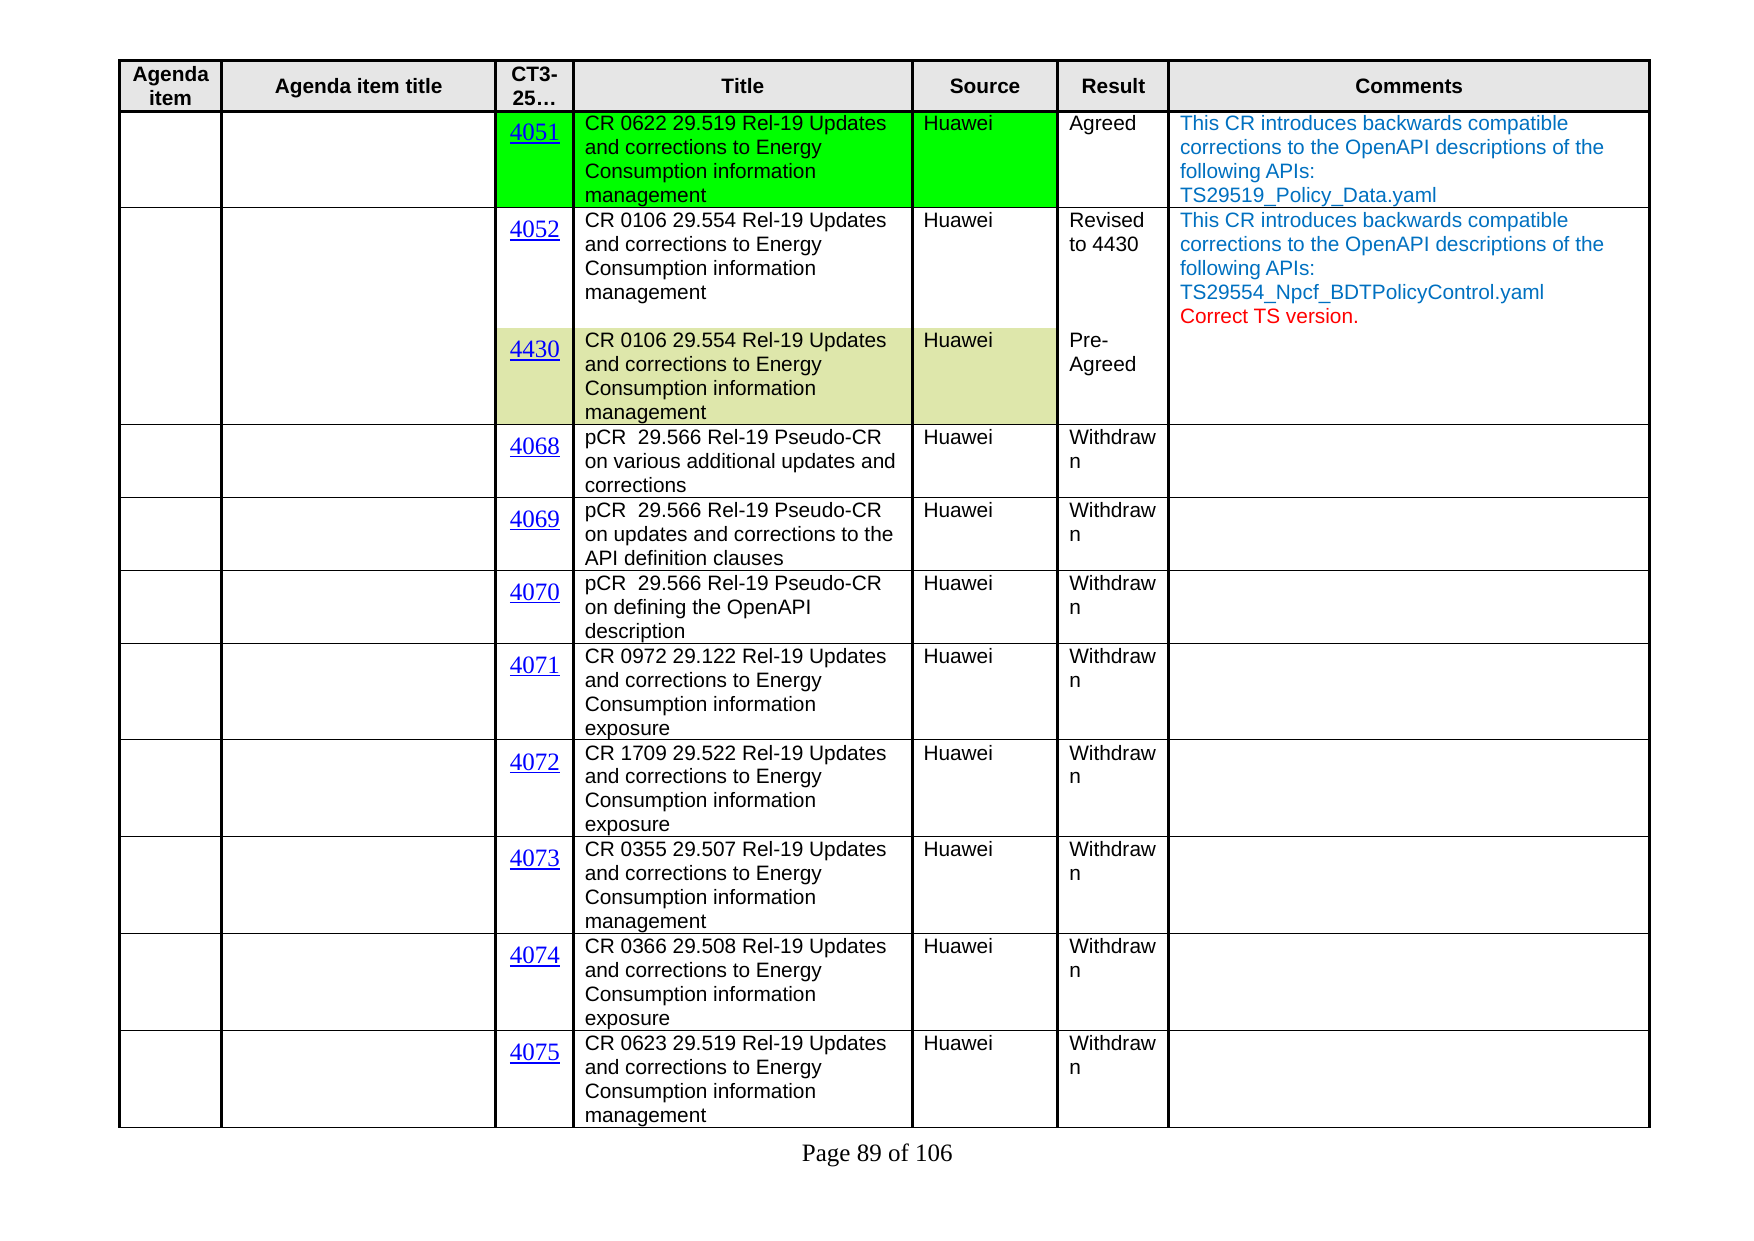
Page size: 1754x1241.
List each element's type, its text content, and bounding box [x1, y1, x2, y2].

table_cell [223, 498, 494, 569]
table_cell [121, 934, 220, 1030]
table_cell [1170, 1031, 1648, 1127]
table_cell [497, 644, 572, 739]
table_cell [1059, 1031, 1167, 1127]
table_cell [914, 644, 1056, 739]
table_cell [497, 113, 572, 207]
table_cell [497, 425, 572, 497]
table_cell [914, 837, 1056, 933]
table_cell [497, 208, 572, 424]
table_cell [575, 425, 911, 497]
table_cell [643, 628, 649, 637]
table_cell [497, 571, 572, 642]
table_header Source [914, 62, 1056, 110]
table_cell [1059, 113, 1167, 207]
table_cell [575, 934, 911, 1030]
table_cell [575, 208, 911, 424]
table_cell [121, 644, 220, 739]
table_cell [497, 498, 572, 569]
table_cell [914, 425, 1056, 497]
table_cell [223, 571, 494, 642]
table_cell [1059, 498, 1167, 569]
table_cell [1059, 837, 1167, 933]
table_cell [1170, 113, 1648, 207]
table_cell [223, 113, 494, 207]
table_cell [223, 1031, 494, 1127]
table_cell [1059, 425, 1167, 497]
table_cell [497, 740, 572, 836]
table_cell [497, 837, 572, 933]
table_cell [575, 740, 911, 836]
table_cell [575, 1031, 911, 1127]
table_header Agenda item title [223, 62, 494, 110]
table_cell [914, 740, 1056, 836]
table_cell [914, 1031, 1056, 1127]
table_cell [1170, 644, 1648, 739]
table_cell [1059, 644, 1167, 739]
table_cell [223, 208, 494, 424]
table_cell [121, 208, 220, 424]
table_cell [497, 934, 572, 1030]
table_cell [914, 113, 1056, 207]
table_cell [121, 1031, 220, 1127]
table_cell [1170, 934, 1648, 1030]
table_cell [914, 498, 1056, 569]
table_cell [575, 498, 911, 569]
table_header Result [1059, 62, 1167, 110]
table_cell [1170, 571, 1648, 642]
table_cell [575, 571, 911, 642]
table_header Agenda item [121, 62, 220, 110]
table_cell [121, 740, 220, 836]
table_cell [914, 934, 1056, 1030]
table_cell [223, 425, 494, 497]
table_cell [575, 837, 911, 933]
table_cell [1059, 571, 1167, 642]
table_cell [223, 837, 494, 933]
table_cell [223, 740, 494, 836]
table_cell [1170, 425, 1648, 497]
table_header Title [575, 62, 911, 110]
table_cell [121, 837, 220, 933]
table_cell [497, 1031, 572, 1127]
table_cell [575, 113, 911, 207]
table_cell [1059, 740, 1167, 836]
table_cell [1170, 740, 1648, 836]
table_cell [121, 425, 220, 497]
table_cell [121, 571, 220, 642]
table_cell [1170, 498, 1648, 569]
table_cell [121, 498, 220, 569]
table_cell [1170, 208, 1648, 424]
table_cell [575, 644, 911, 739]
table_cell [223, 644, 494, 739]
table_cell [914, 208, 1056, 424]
table_header CT3-25… [497, 62, 572, 110]
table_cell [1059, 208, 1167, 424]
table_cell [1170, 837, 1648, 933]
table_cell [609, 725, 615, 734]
table_header Comments [1170, 62, 1648, 110]
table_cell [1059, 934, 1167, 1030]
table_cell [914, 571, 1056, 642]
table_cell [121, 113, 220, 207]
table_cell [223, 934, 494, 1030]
